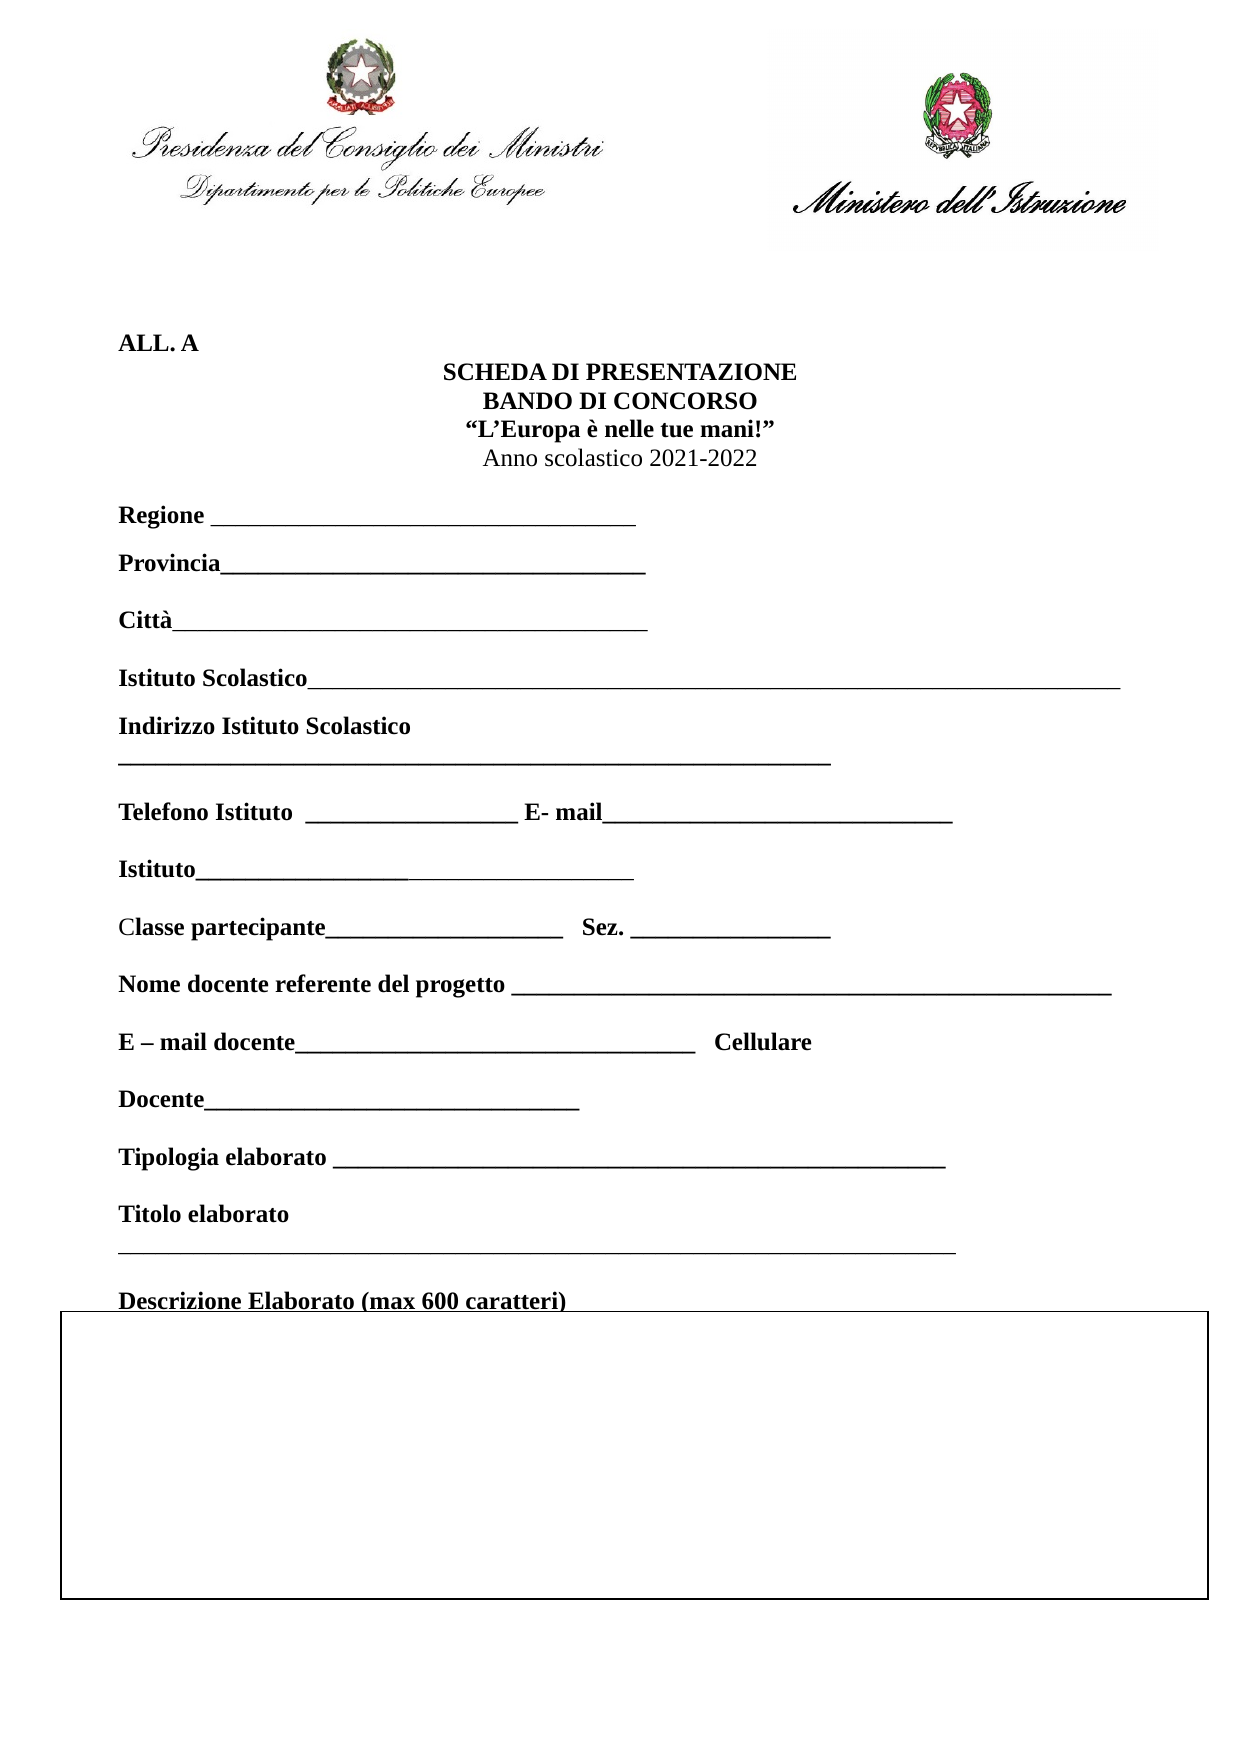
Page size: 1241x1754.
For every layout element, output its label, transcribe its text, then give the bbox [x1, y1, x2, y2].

text Regione __________________________________ [118, 500, 1122, 529]
text ALL. A [118, 328, 1122, 357]
text Descrizione Elaborato (max 600 caratteri) [118, 1286, 1122, 1311]
text Istituto Scolastico_________________________________________________________________ [118, 663, 1122, 692]
picture [767, 29, 1160, 251]
text Titolo elaborato ___________________________________________________________________ [118, 1199, 1122, 1257]
text “L’Europa è nelle tue mani!” [118, 414, 1122, 443]
text Anno scolastico 2021-2022 [118, 443, 1122, 472]
text Classe partecipante___________________ Sez. ________________ [118, 912, 1122, 941]
text Istituto___________________________________ [118, 854, 1122, 883]
text E – mail docente________________________________ Cellulare [118, 1027, 1122, 1056]
text Città______________________________________ [118, 605, 1122, 634]
text SCHEDA DI PRESENTAZIONE [118, 357, 1122, 386]
text Tipologia elaborato _________________________________________________ [118, 1142, 1122, 1171]
text Telefono Istituto _________________ E- mail____________________________ [118, 797, 1122, 826]
text Docente______________________________ [118, 1084, 1122, 1113]
text Indirizzo Istituto Scolastico _________________________________________________________ [118, 711, 1122, 768]
text Nome docente referente del progetto ________________________________________________ [118, 969, 1122, 998]
text Provincia__________________________________ [118, 548, 1122, 577]
text BANDO DI CONCORSO [118, 386, 1122, 414]
picture [118, 29, 619, 219]
